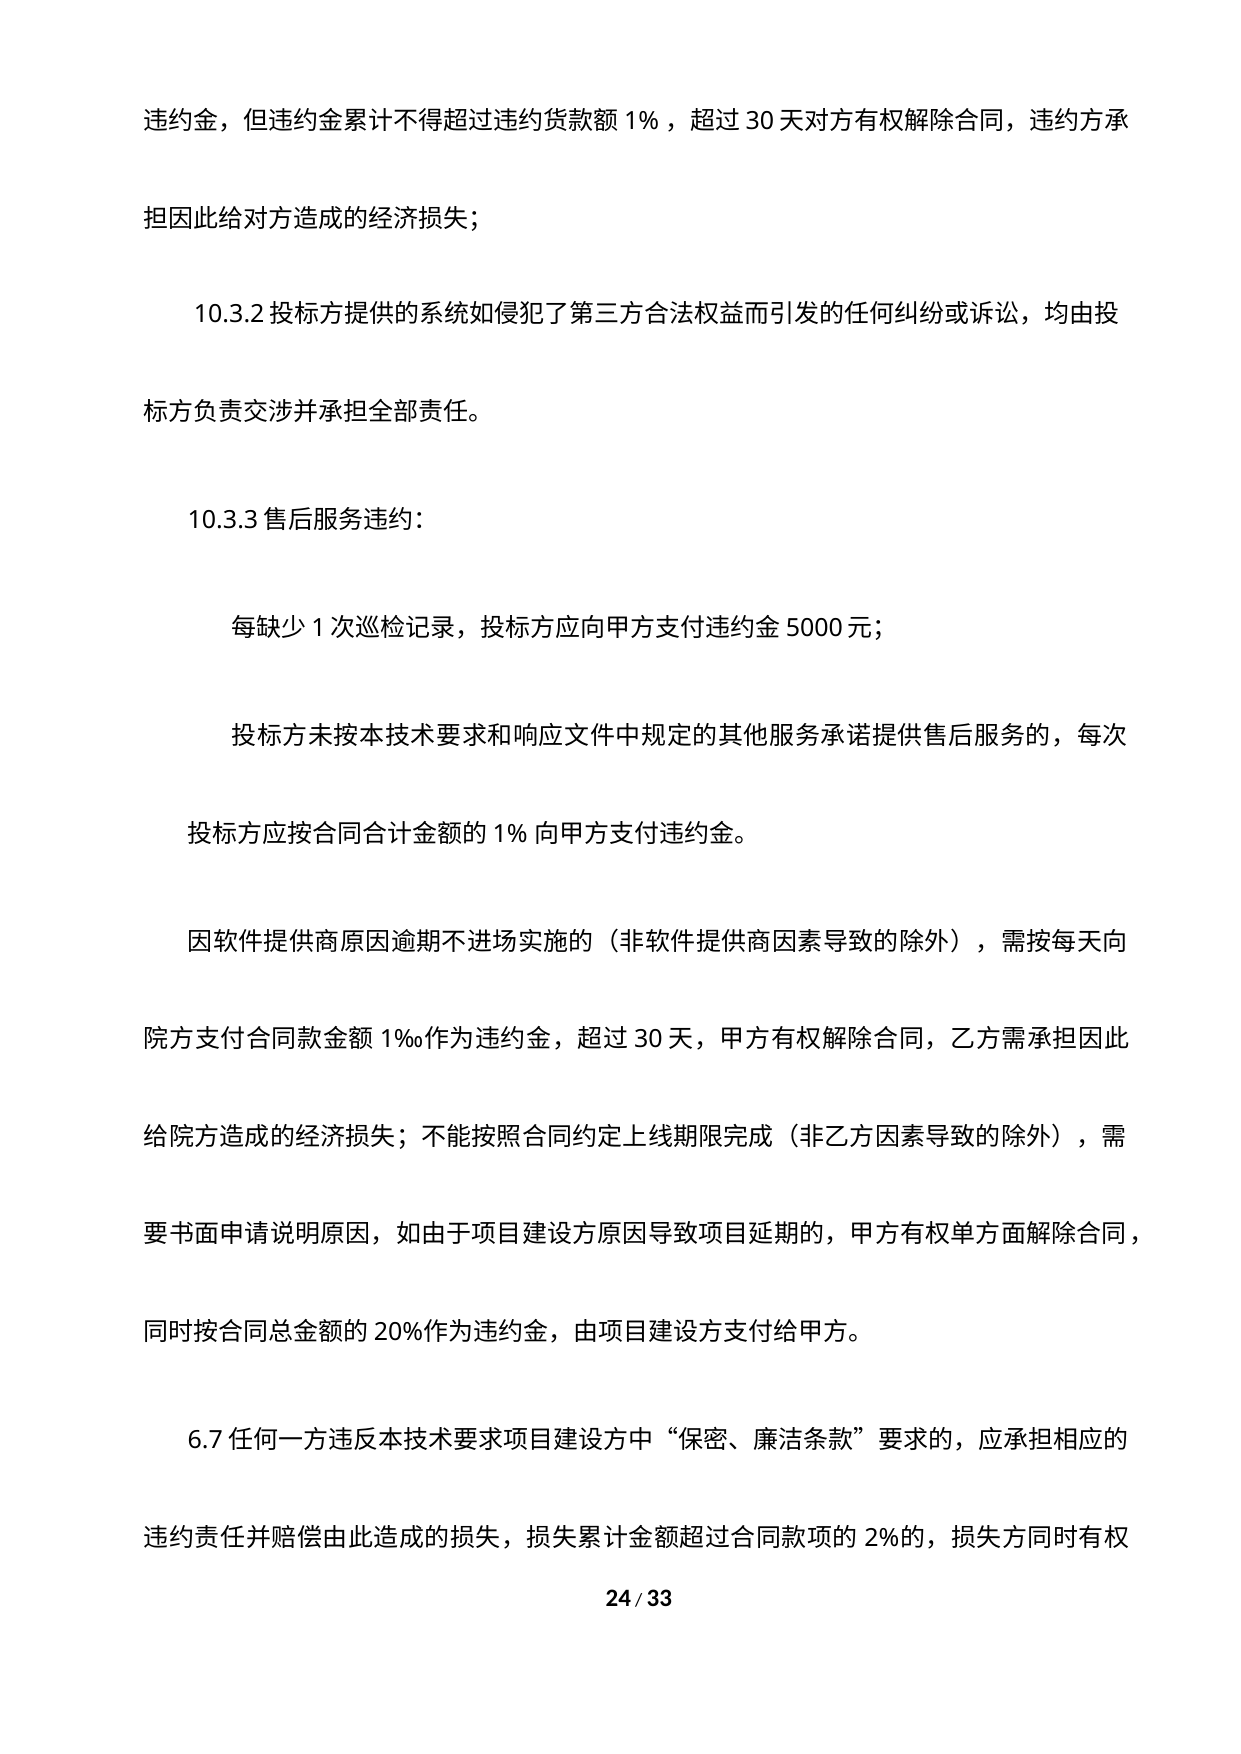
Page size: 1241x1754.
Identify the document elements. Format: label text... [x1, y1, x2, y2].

text 因软件提供商原因逾期不进场实施的（非软件提供商因素导致的除外），需按每天向院方支付合同款金额1‰作为违约金，超过30天，甲方有权解除合同，乙方需承担因此给院方造成的经济损失；不能按照合同约定上线期限完成（非乙方因素导致的除外），需要书面申请说明原因，如由于项目建设方原因导致项目延期的，甲方有权单方面解除合同，同时按合同总金额的20%作为违约金，由项目建设方支付给甲方。 [144, 907, 1129, 1362]
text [144, 1405, 1129, 1568]
text 投标方未按本技术要求和响应文件中规定的其他服务承诺提供售后服务的，每次投标方应按合同合计金额的1% 向甲方支付违约金。 [187, 701, 1129, 864]
text 10.3.3售后服务违约： [144, 485, 1129, 550]
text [144, 86, 1129, 249]
text 每缺少1次巡检记录，投标方应向甲方支付违约金5000元； [144, 593, 1129, 658]
text 10.3.2投标方提供的系统如侵犯了第三方合法权益而引发的任何纠纷或诉讼，均由投标方负责交涉并承担全部责任。 [144, 279, 1129, 442]
